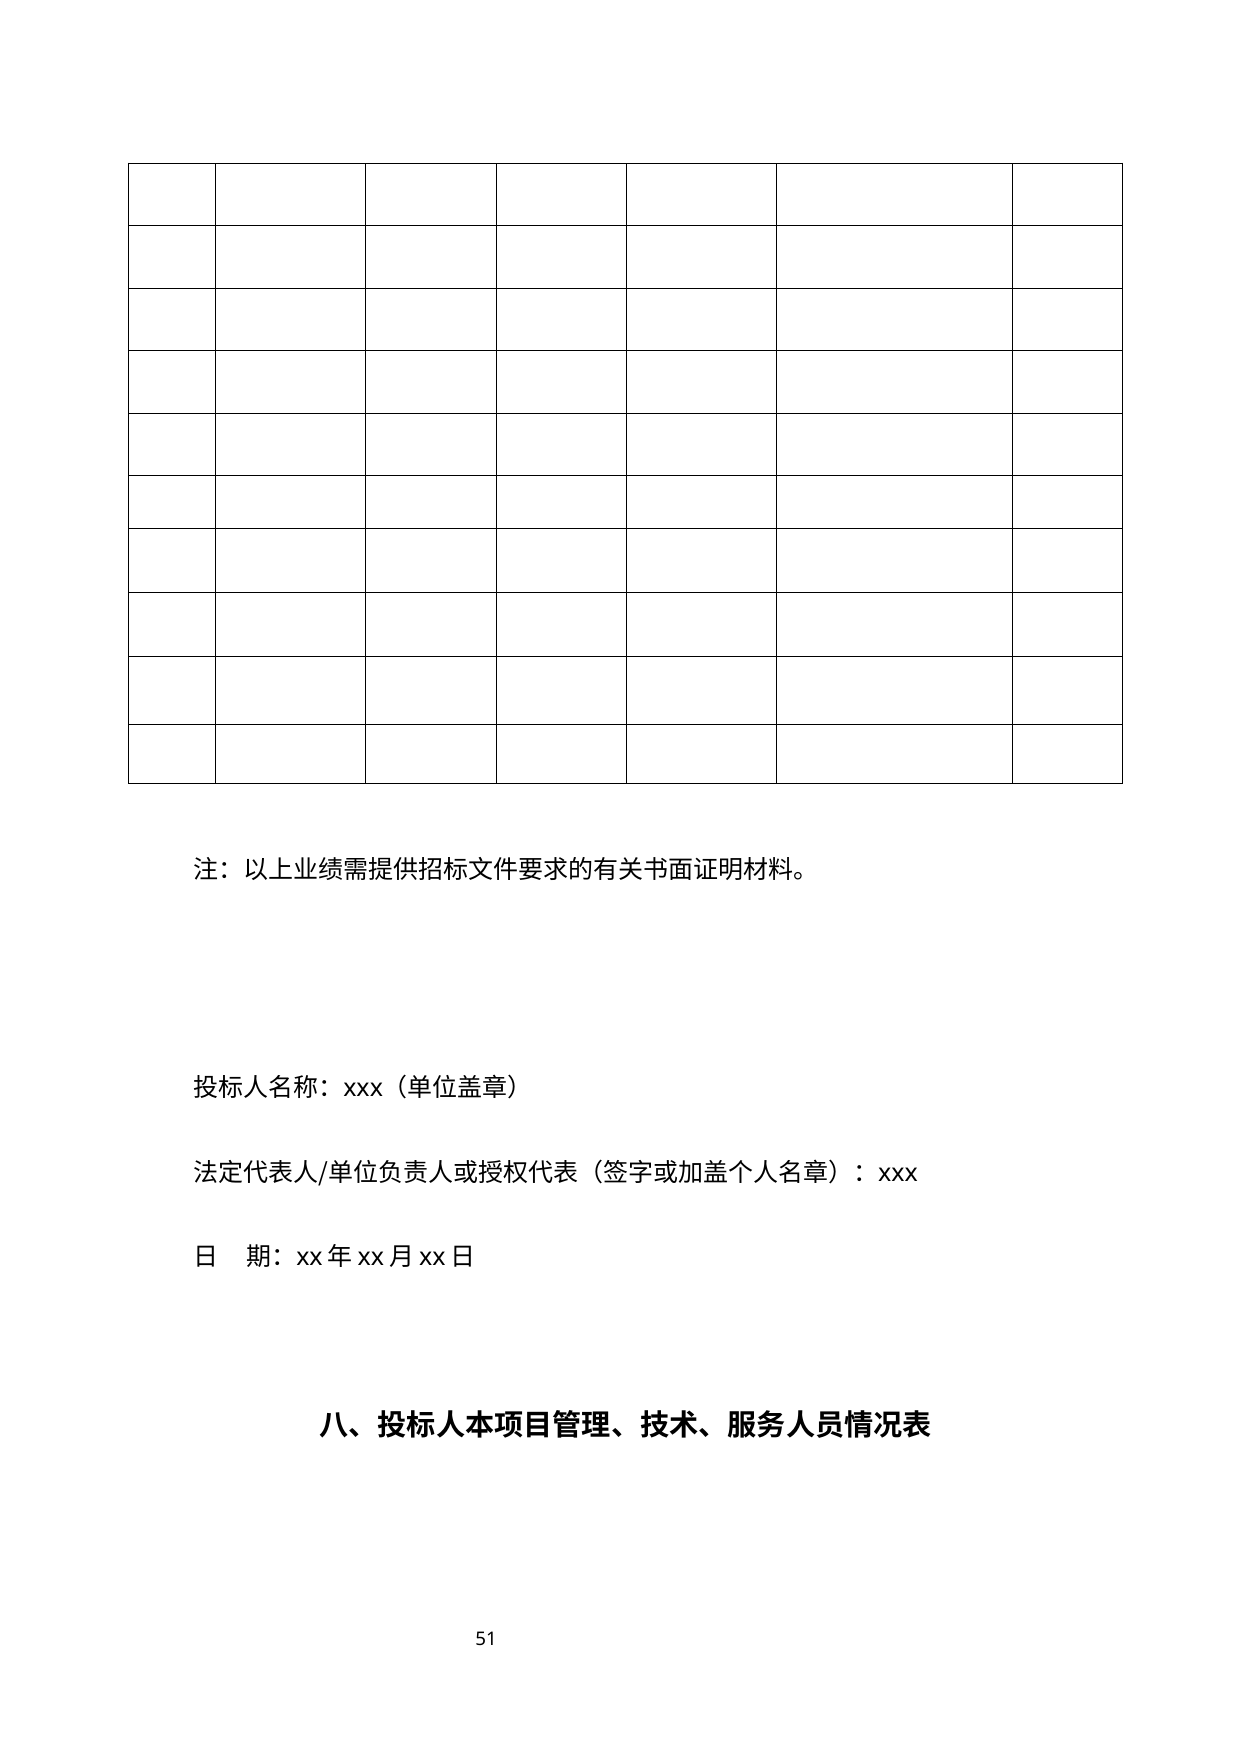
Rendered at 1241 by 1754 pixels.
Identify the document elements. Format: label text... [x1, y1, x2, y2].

table_cell [777, 351, 1012, 412]
table_cell [497, 476, 626, 528]
table_cell [216, 725, 365, 783]
table_cell [1013, 725, 1122, 783]
table_cell [129, 351, 215, 412]
table_cell [627, 657, 776, 724]
table_cell [129, 476, 215, 528]
table_cell [1013, 657, 1122, 724]
table_cell [1013, 351, 1122, 412]
table_cell [216, 529, 365, 592]
table_cell [216, 289, 365, 350]
text 八、投标人本项目管理、技术、服务人员情况表 [144, 1389, 1107, 1456]
table_cell [777, 414, 1012, 475]
table_cell [216, 657, 365, 724]
table_cell [497, 657, 626, 724]
table_cell [129, 593, 215, 656]
table_cell [366, 529, 496, 592]
table_cell [627, 164, 776, 225]
table_cell [777, 226, 1012, 287]
table_cell [366, 593, 496, 656]
table_cell [129, 289, 215, 350]
table_cell [627, 226, 776, 287]
table_cell [366, 351, 496, 412]
table_cell [497, 164, 626, 225]
table_cell [777, 529, 1012, 592]
table_cell [777, 593, 1012, 656]
table_cell [129, 164, 215, 225]
table_cell [627, 289, 776, 350]
table_cell [129, 725, 215, 783]
table_cell [1013, 289, 1122, 350]
table_cell [129, 529, 215, 592]
table_cell [627, 476, 776, 528]
table_cell [1013, 164, 1122, 225]
table_cell [777, 657, 1012, 724]
table_cell [497, 593, 626, 656]
table_cell [627, 351, 776, 412]
table_cell [1013, 593, 1122, 656]
table_cell [497, 725, 626, 783]
table_cell [497, 351, 626, 412]
text 投标人名称：xxx（单位盖章） [144, 1052, 1107, 1119]
table_cell [1013, 226, 1122, 287]
table_cell [216, 476, 365, 528]
table_cell [627, 725, 776, 783]
table_cell [497, 226, 626, 287]
table_cell [216, 164, 365, 225]
text 注：以上业绩需提供招标文件要求的有关书面证明材料。 [144, 834, 1107, 901]
table_cell [777, 164, 1012, 225]
table_cell [497, 289, 626, 350]
table_cell [627, 414, 776, 475]
table_cell [366, 725, 496, 783]
table_cell [627, 529, 776, 592]
table_cell [497, 529, 626, 592]
table_cell [497, 414, 626, 475]
table_cell [129, 657, 215, 724]
table_cell [216, 593, 365, 656]
table_cell [366, 657, 496, 724]
table_cell [777, 476, 1012, 528]
table_cell [1013, 414, 1122, 475]
table_cell [777, 725, 1012, 783]
table_cell [216, 414, 365, 475]
table_cell [777, 289, 1012, 350]
table_cell [216, 351, 365, 412]
table_cell [627, 593, 776, 656]
text 法定代表人/单位负责人或授权代表（签字或加盖个人名章）：xxx [144, 1137, 1107, 1203]
table_cell [366, 226, 496, 287]
table_cell [1013, 529, 1122, 592]
table_cell [1013, 476, 1122, 528]
text 日 期：xx年xx月xx日 [144, 1222, 1107, 1288]
table_cell [366, 414, 496, 475]
table_cell [366, 289, 496, 350]
table_cell [129, 414, 215, 475]
table_cell [366, 476, 496, 528]
table_cell [366, 164, 496, 225]
table_cell [216, 226, 365, 287]
table_cell [129, 226, 215, 287]
